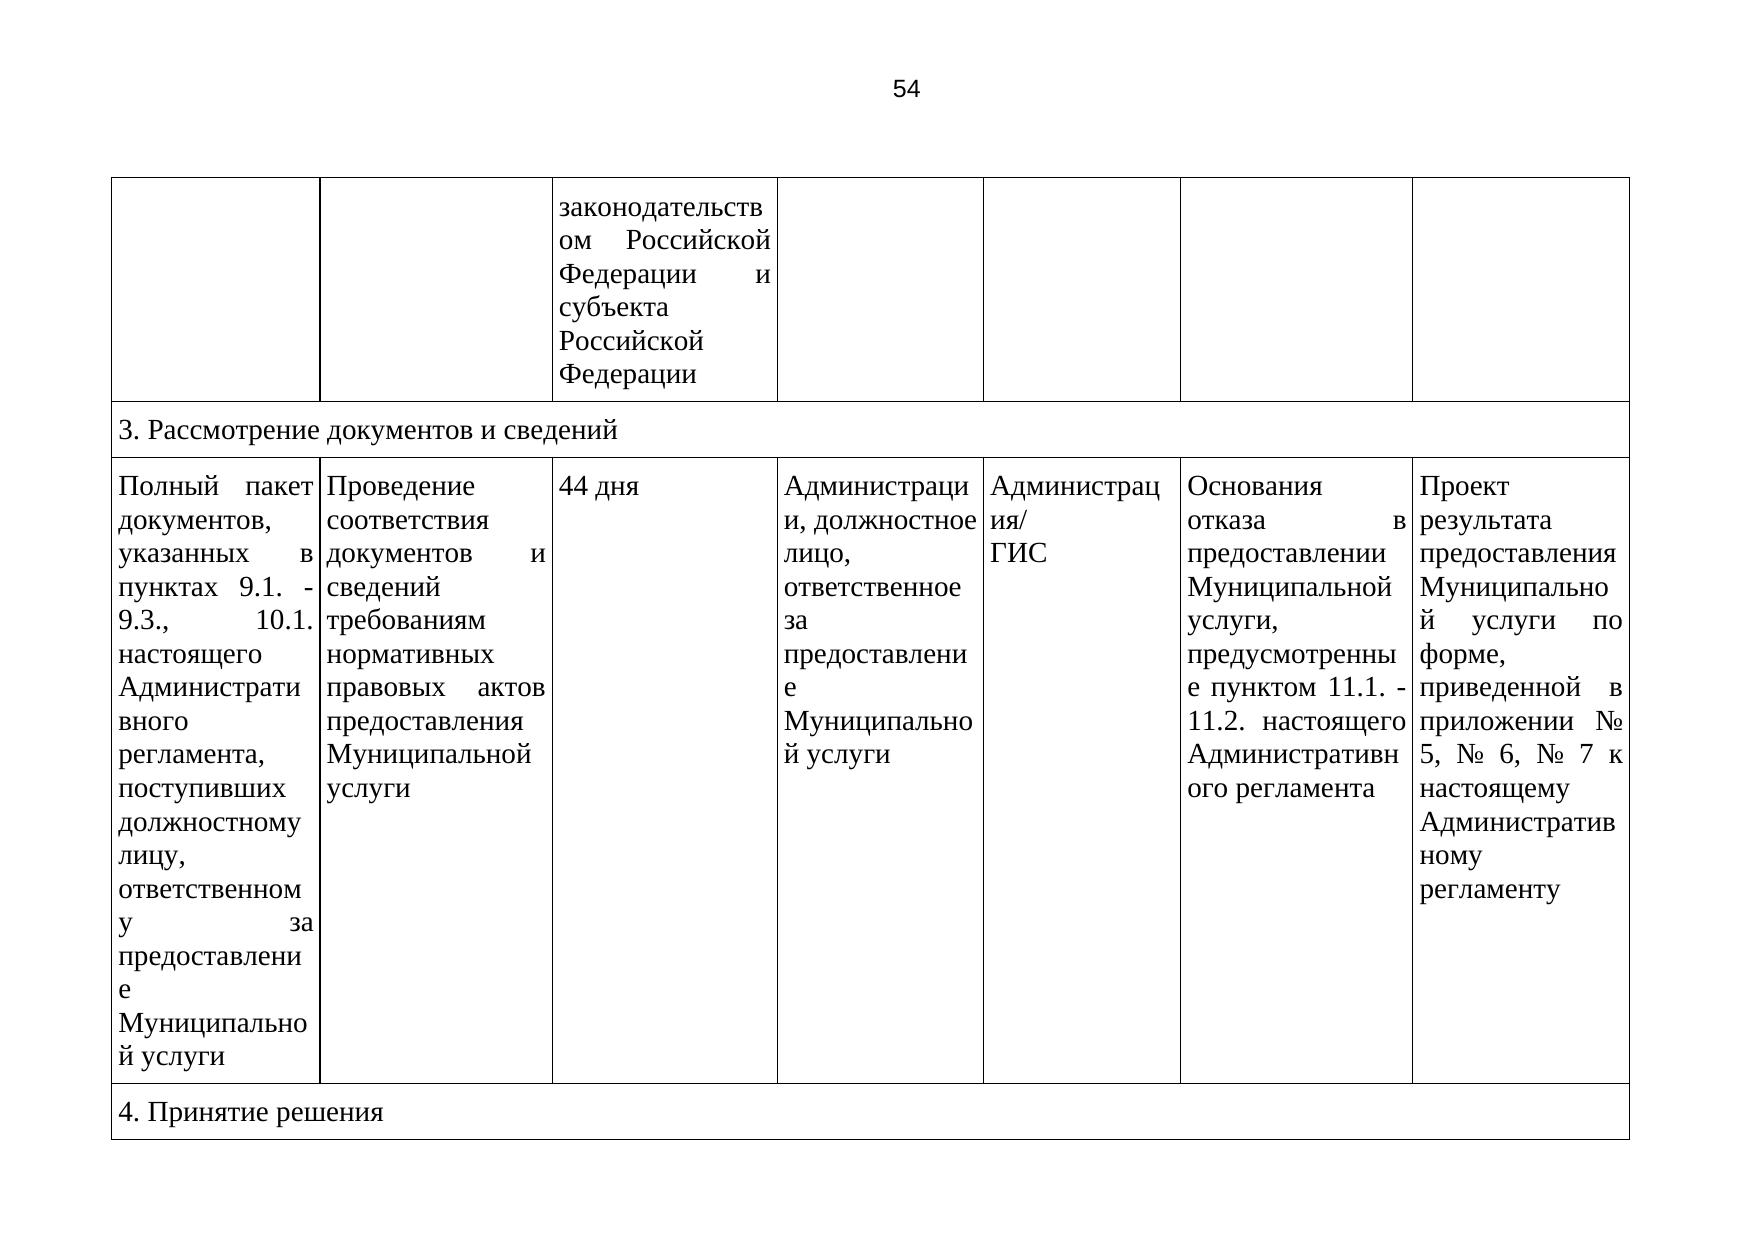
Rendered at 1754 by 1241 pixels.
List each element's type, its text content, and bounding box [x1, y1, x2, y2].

table_cell 4. Принятие решения [112, 1084, 1629, 1138]
table_cell - [1181, 178, 1412, 401]
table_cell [1413, 178, 1629, 401]
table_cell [321, 178, 552, 401]
table_cell Администрация/ ГИС [984, 458, 1180, 1083]
table_cell Проведение соответствия документов и сведений требованиям нормативных правовых актов предоставления Муниципальной услуги [321, 458, 552, 1083]
table_cell 44 дня [553, 458, 777, 1083]
table_cell Проект результата предоставления Муниципальной услуги по форме, приведенной в приложении № 5, № 6, № 7 к настоящему Административному регламенту [1413, 458, 1629, 1083]
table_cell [778, 178, 983, 401]
table_cell 3. Рассмотрение документов и сведений [112, 402, 1629, 457]
table_cell Администрации, должностное лицо, ответственное за предоставление Муниципальной услуги [778, 458, 983, 1083]
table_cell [553, 178, 777, 401]
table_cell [984, 178, 1180, 401]
table_cell Основания отказа в предоставлении Муниципальной услуги, предусмотренные пунктом 11.1. -11.2. настоящего Административного регламента [1181, 458, 1412, 1083]
table_cell Полный пакет документов, указанных в пунктах 9.1. - 9.3., 10.1. настоящего Административного регламента, поступивших должностному лицу, ответственному за предоставление Муниципальной услуги [112, 458, 319, 1083]
